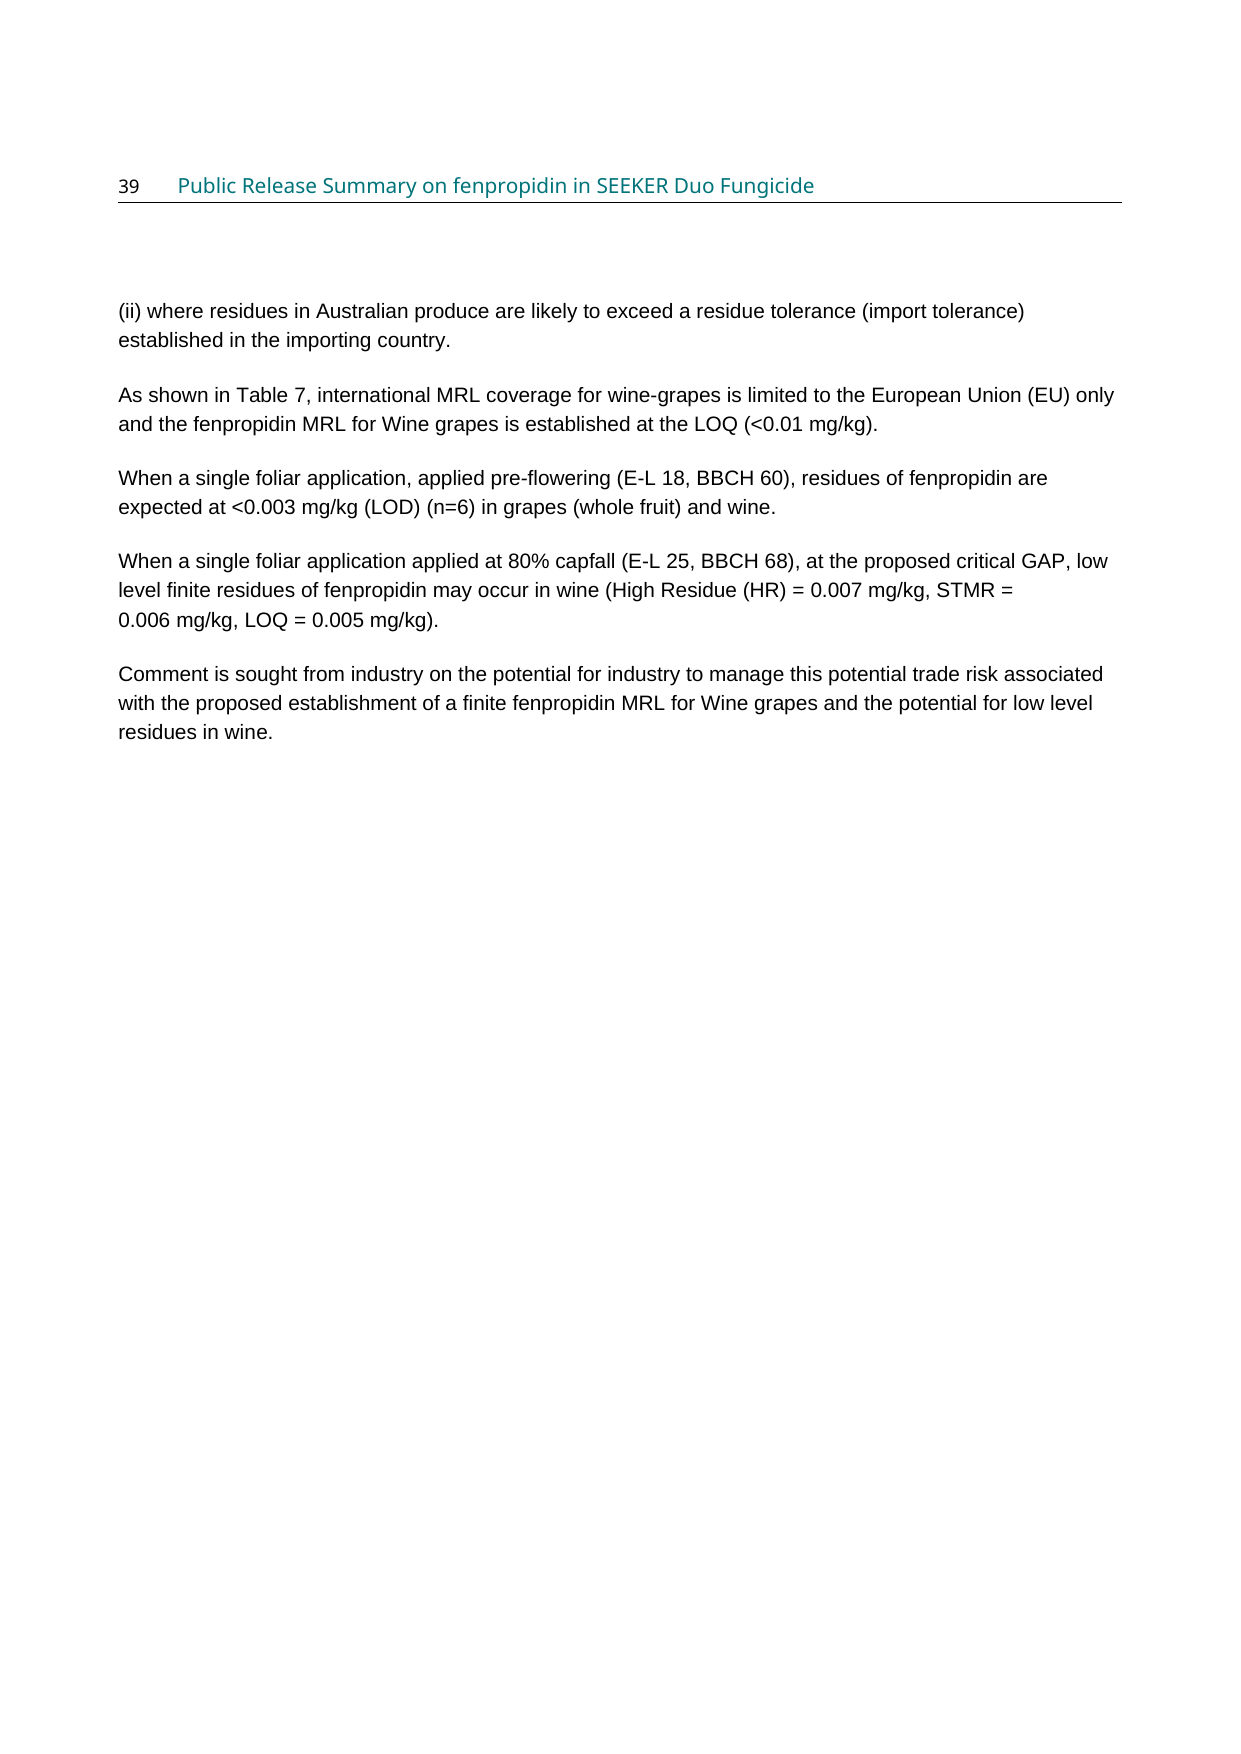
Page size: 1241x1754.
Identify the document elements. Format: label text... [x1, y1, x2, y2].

text As shown in Table 7, international MRL coverage for wine-grapes is limited to the European Union (EU) only and the fenpropidin MRL for Wine grapes is established at the LOQ (<0.01 mg/kg). [118, 379, 1122, 437]
text Comment is sought from industry on the potential for industry to manage this potential trade risk associated with the proposed establishment of a finite fenpropidin MRL for Wine grapes and the potential for low level residues in wine. [118, 658, 1122, 745]
text When a single foliar application, applied pre-flowering (E-L 18, BBCH 60), residues of fenpropidin are expected at <0.003 mg/kg (LOD) (n=6) in grapes (whole fruit) and wine. [118, 462, 1122, 520]
text When a single foliar application applied at 80% capfall (E-L 25, BBCH 68), at the proposed critical GAP, low level finite residues of fenpropidin may occur in wine (High Residue (HR) = 0.007 mg/kg, STMR = 0.006 mg/kg, LOQ = 0.005 mg/kg). [118, 545, 1122, 633]
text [118, 295, 1122, 354]
